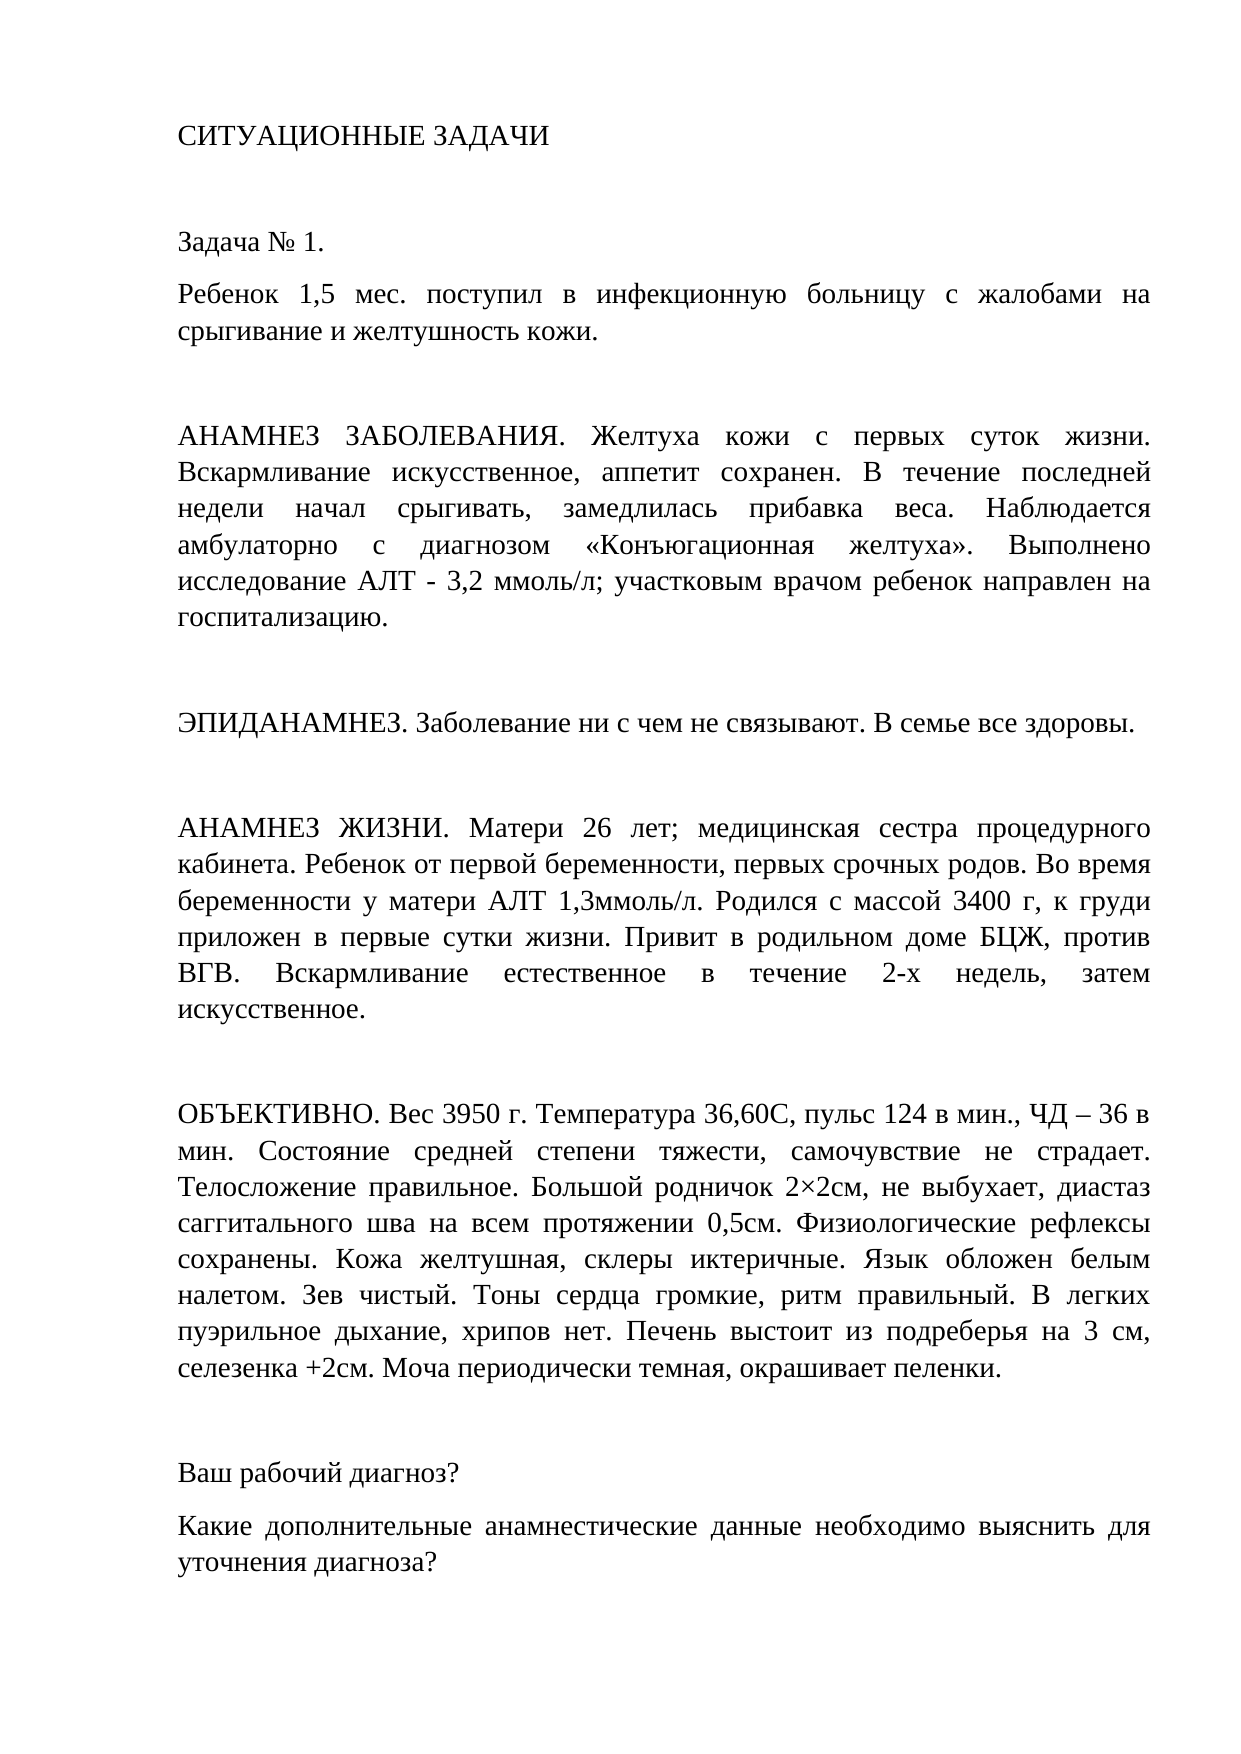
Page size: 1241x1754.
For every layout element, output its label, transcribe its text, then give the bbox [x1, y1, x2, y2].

text СИТУАЦИОННЫЕ ЗАДАЧИ [177, 118, 1152, 152]
text Ваш рабочий диагноз? [177, 1455, 1152, 1489]
text АНАМНЕЗ ЖИЗНИ. Матери 26 лет; медицинская сестра процедурного кабинета. Ребенок от первой беременности, первых срочных родов. Во время беременности у матери АЛТ 1,3ммоль/л. Родился с массой 3400 г, к груди приложен в первые сутки жизни. Привит в родильном доме БЦЖ, против ВГВ. Вскармливание естественное в течение 2-х недель, затем искусственное. [177, 810, 1152, 1024]
text АНАМНЕЗ ЗАБОЛЕВАНИЯ. Желтуха кожи с первых суток жизни. Вскармливание искусственное, аппетит сохранен. В течение последней недели начал срыгивать, замедлилась прибавка веса. Наблюдается амбулаторно с диагнозом «Конъюгационная желтуха». Выполнено исследование АЛТ - 3,2 ммоль/л; участковым врачом ребенок направлен на госпитализацию. [177, 418, 1152, 633]
text ЭПИДАНАМНЕЗ. Заболевание ни с чем не связывают. В семье все здоровы. [177, 705, 1152, 738]
text Задача № 1. [177, 224, 1152, 257]
text ОБЪЕКТИВНО. Вес 3950 г. Температура 36,60С, пульс 124 в мин., ЧД – 36 в мин. Состояние средней степени тяжести, самочувствие не страдает. Телосложение правильное. Большой родничок 2×2см, не выбухает, диастаз саггитального шва на всем протяжении 0,5см. Физиологические рефлексы сохранены. Кожа желтушная, склеры иктеричные. Язык обложен белым налетом. Зев чистый. Тоны сердца громкие, ритм правильный. В легких пуэрильное дыхание, хрипов нет. Печень выстоит из подреберья на 3 см, селезенка +2см. Моча периодически темная, окрашивает пеленки. [177, 1097, 1152, 1383]
text Какие дополнительные анамнестические данные необходимо выяснить для уточнения диагноза? [177, 1508, 1152, 1578]
text Ребенок 1,5 мес. поступил в инфекционную больницу с жалобами на срыгивание и желтушность кожи. [177, 277, 1152, 346]
